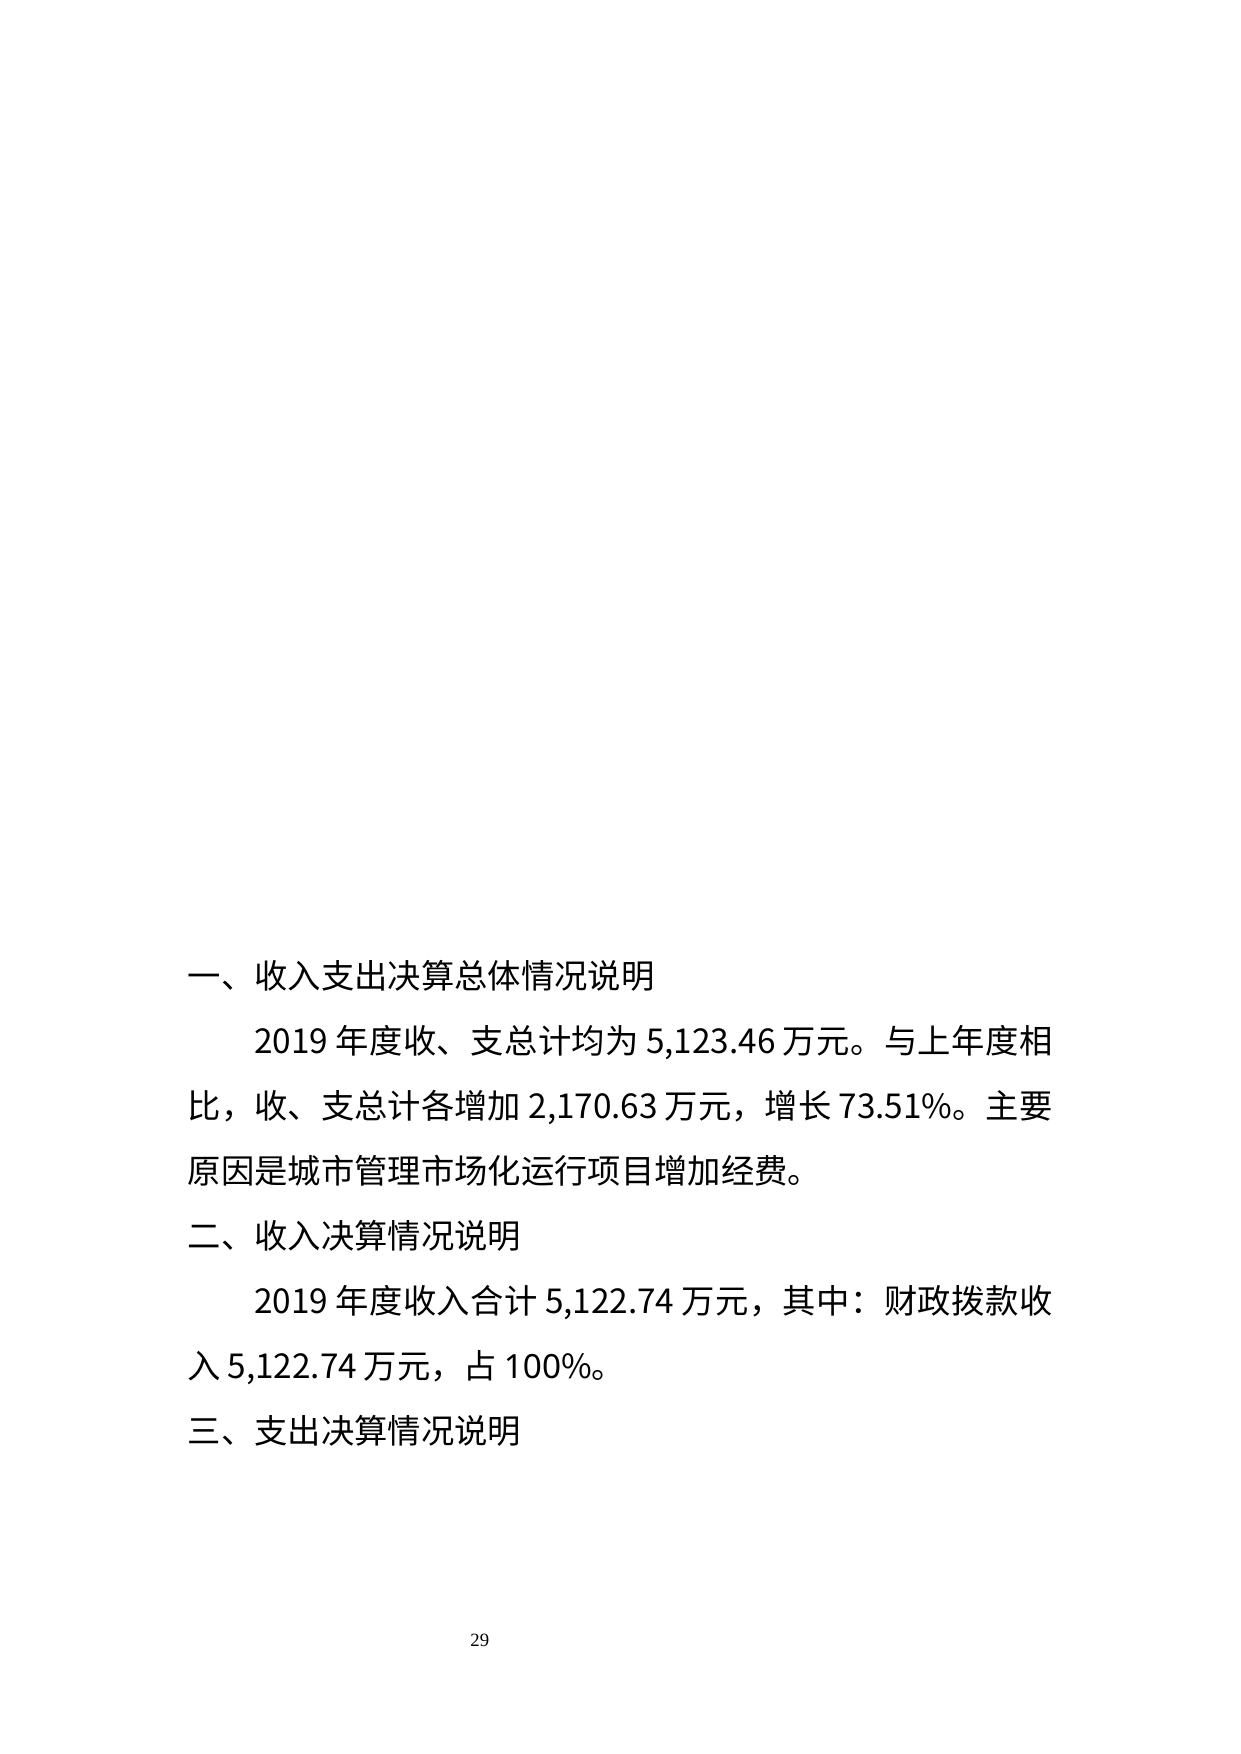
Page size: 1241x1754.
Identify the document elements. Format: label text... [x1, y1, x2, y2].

text 三、支出决算情况说明 [187, 1397, 1053, 1462]
text 二、收入决算情况说明 [187, 1202, 1053, 1267]
text 2019年度收入合计5,122.74万元，其中：财政拨款收入5,122.74万元，占100%。 [187, 1267, 1053, 1397]
text 2019年度收、支总计均为5,123.46万元。与上年度相比，收、支总计各增加2,170.63万元，增长73.51%。主要原因是城市管理市场化运行项目增加经费。 [187, 1007, 1053, 1202]
text 一、收入支出决算总体情况说明 [187, 942, 1053, 1007]
